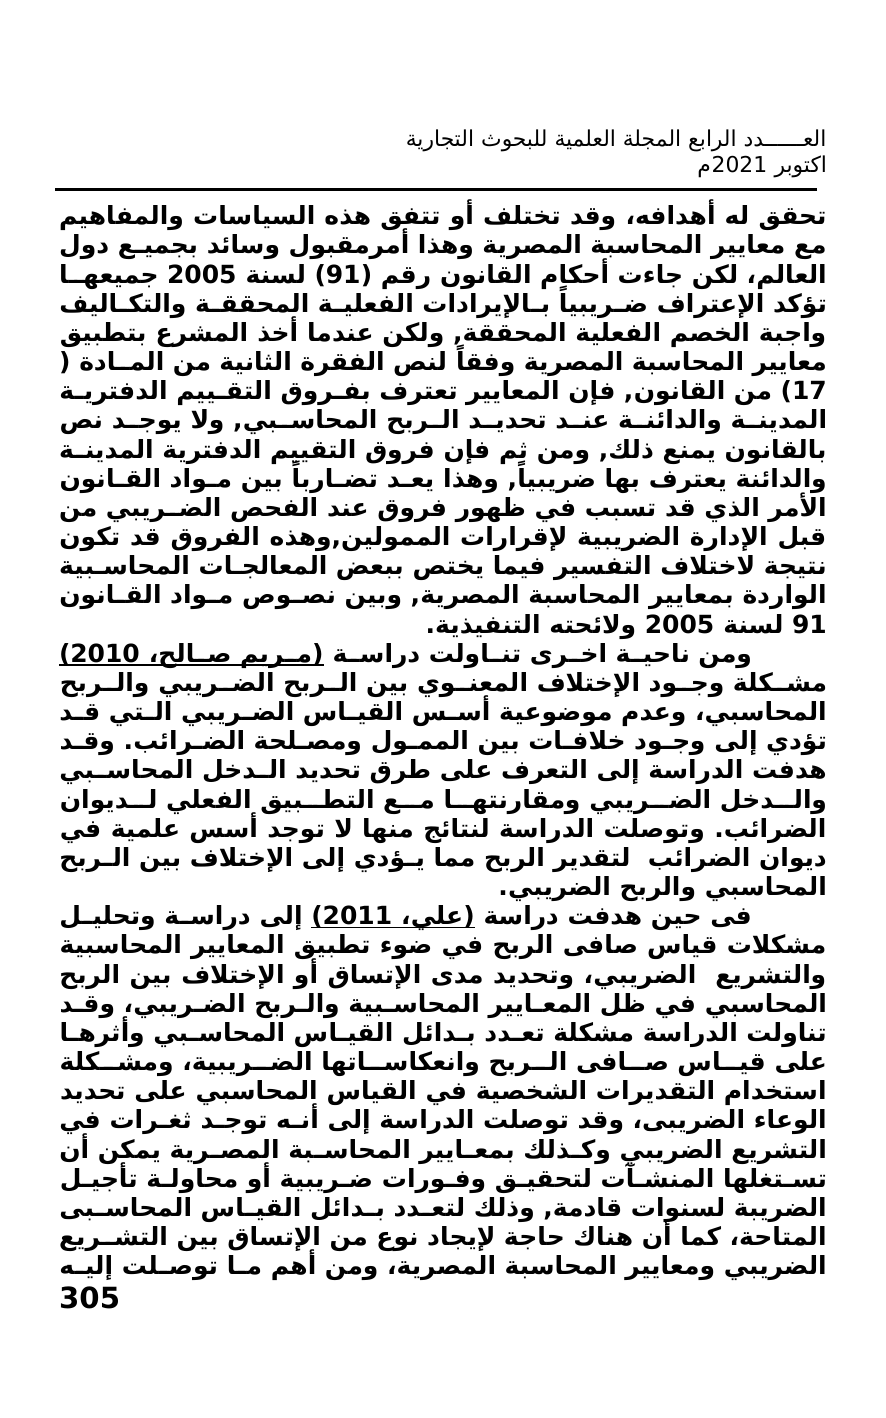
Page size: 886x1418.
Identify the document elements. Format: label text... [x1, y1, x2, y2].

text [59, 902, 827, 1281]
text ومن ناحية اخرى تناولت دراسة (مريم صالح، 2010) مشكلة وجود الإختلاف المعنوي بين الربح الضريبي والربح المحاسبي، وعدم موضوعية أسس القياس الضريبي التي قد تؤدي إلى وجود خلافات بين الممول ومصلحة الضرائب. وقد هدفت الدراسة إلى التعرف على طرق تحديد الدخل المحاسبي والدخل الضريبي ومقارنتها مع التطبيق الفعلي لديوان الضرائب. وتوصلت الدراسة لنتائج منها لا توجد أسس علمية في ديوان الضرائب لتقدير الربح مما يؤدي إلى الإختلاف بين الربح المحاسبي والربح الضريبي. [59, 639, 827, 902]
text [59, 202, 827, 639]
